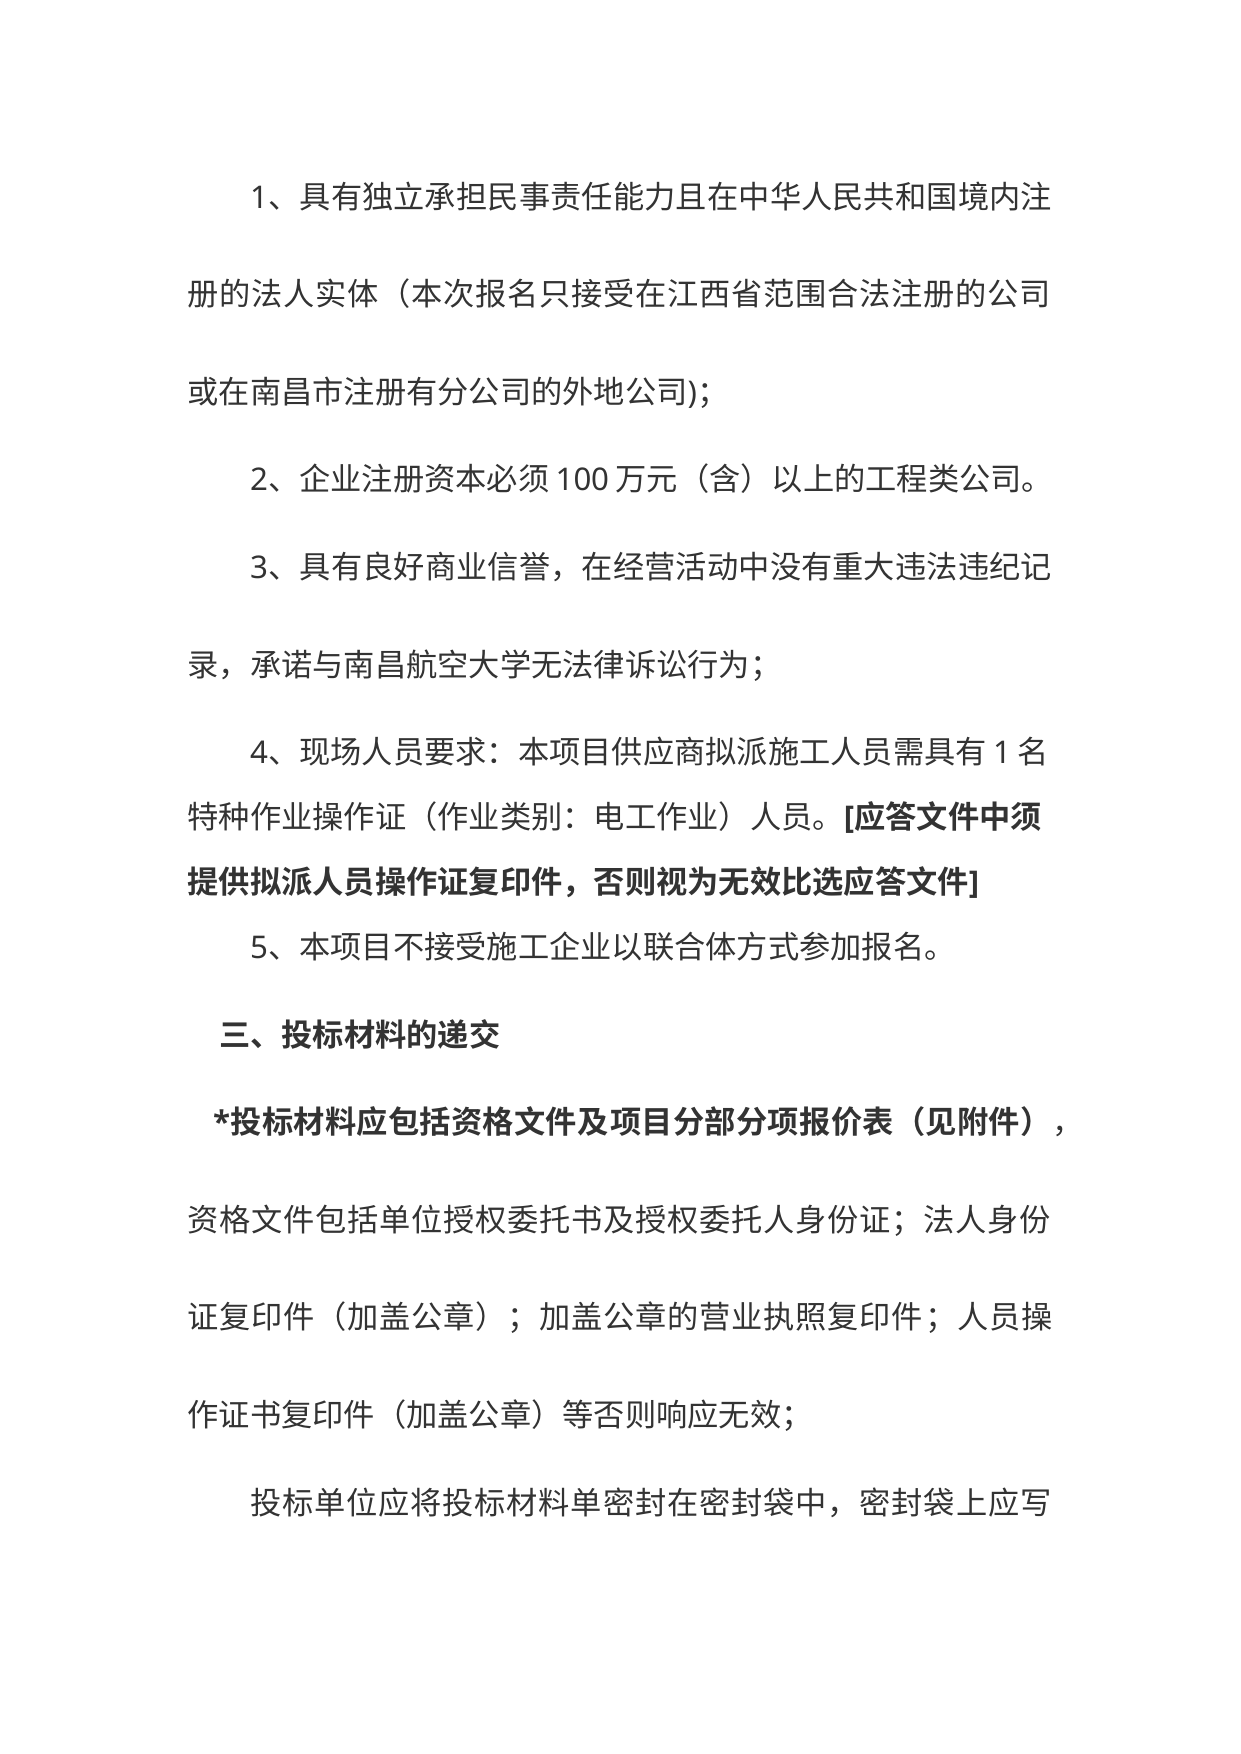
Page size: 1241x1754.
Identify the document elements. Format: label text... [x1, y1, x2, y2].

text 2、企业注册资本必须100万元（含）以上的工程类公司。 [187, 445, 1053, 510]
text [187, 1468, 1053, 1533]
text 3、具有良好商业信誉，在经营活动中没有重大违法违纪记录，承诺与南昌航空大学无法律诉讼行为； [187, 532, 1053, 695]
text 三、投标材料的递交 [187, 1000, 1053, 1065]
text 4、现场人员要求：本项目供应商拟派施工人员需具有1名特种作业操作证（作业类别：电工作业）人员。[应答文件中须提供拟派人员操作证复印件，否则视为无效比选应答文件] [187, 717, 1053, 912]
text 1、具有独立承担民事责任能力且在中华人民共和国境内注册的法人实体（本次报名只接受在江西省范围合法注册的公司或在南昌市注册有分公司的外地公司)； [187, 162, 1053, 422]
text *投标材料应包括资格文件及项目分部分项报价表（见附件），资格文件包括单位授权委托书及授权委托人身份证；法人身份证复印件（加盖公章）；加盖公章的营业执照复印件；人员操作证书复印件（加盖公章）等否则响应无效； [187, 1088, 1053, 1445]
text 5、本项目不接受施工企业以联合体方式参加报名。 [187, 912, 1053, 977]
